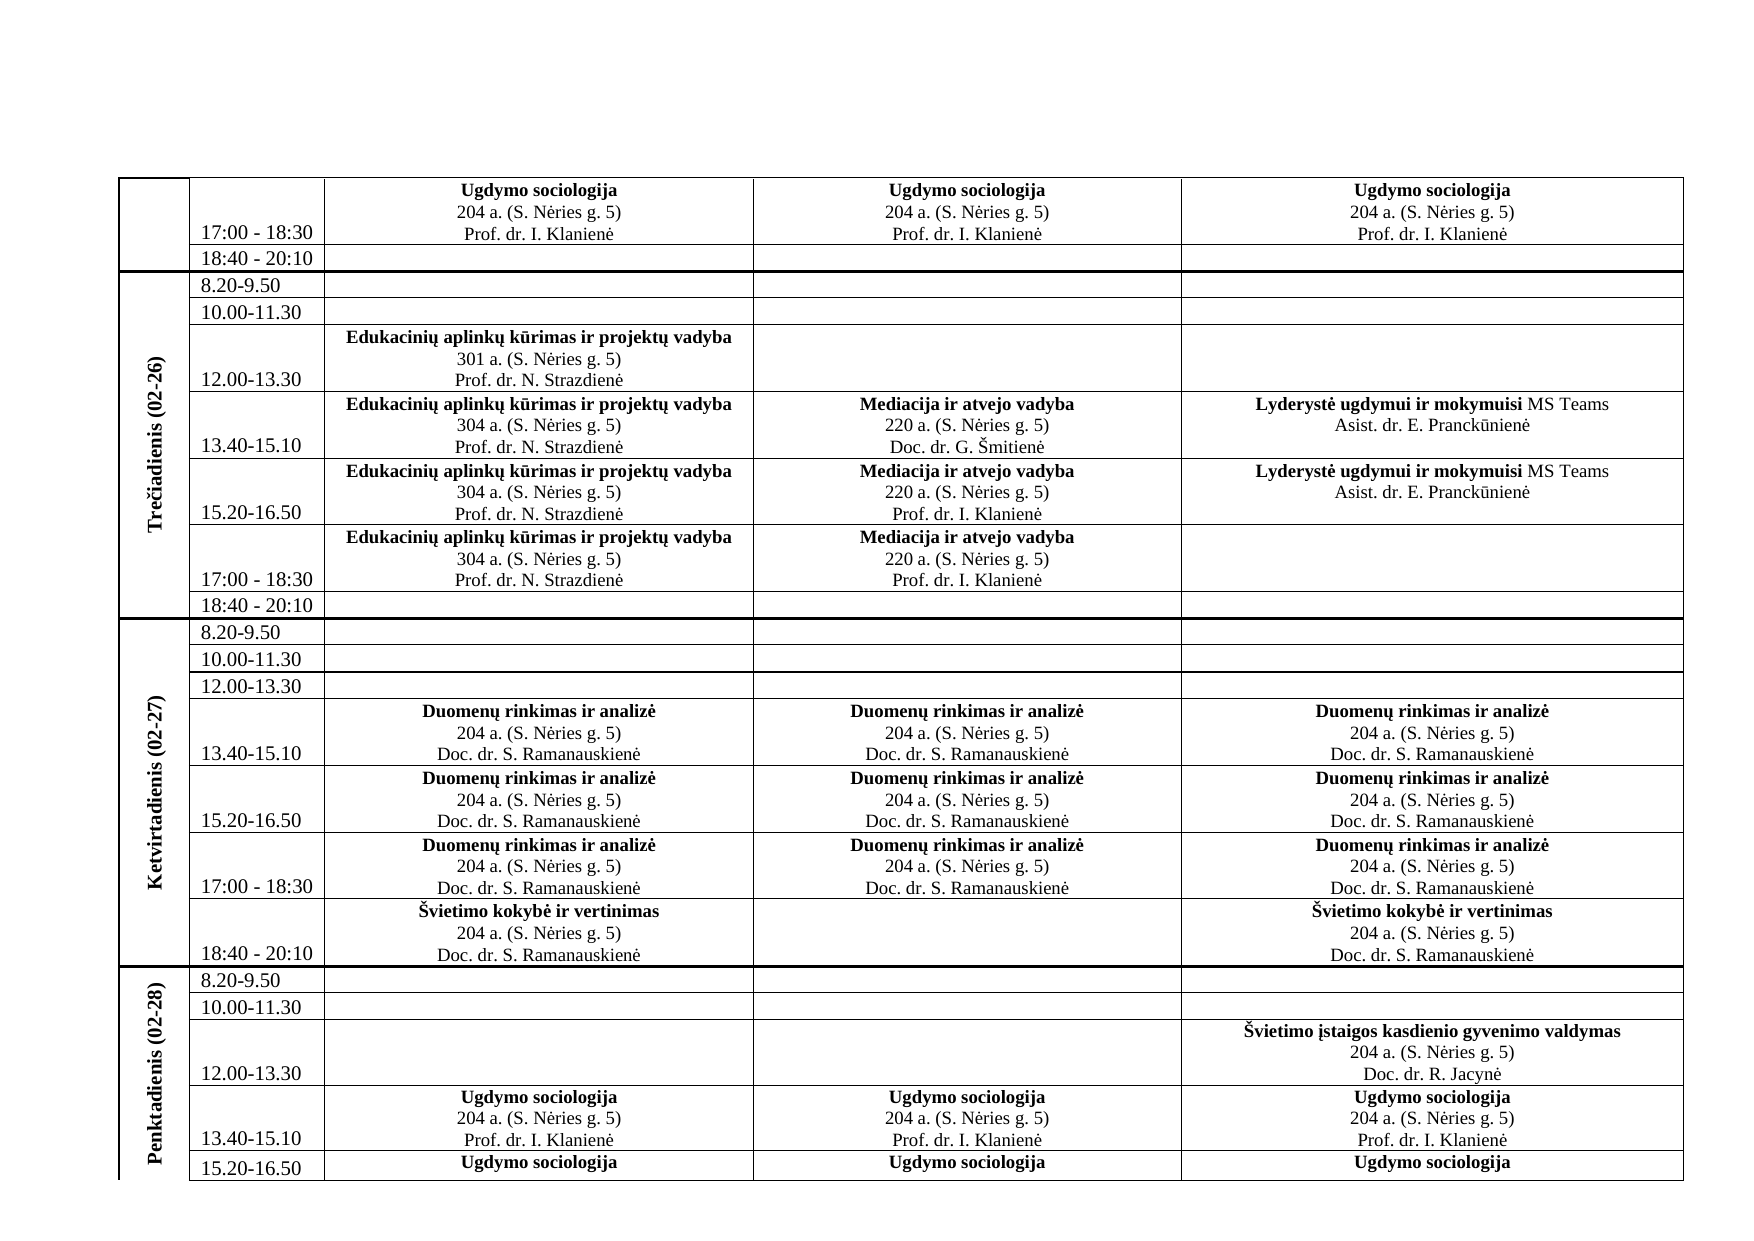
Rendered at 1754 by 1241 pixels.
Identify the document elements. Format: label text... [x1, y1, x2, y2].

table_cell Švietimo įstaigos kasdienio gyvenimo valdymas 204 a. (S. Nėries g. 5) Doc. dr. R. Jacynė [1182, 1020, 1683, 1084]
table_cell 18:40 - 20:10 [190, 245, 324, 270]
table_cell 12.00-13.30 [190, 1020, 324, 1084]
table_cell 17:00 - 18:30 [190, 833, 324, 898]
table_cell [325, 1020, 753, 1084]
table_cell 13.40-15.10 [190, 699, 324, 765]
table_cell 10.00-11.30 [190, 993, 324, 1019]
table_cell [754, 968, 1181, 992]
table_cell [1181, 178, 1683, 244]
table_cell [1182, 273, 1683, 297]
table_cell Švietimo kokybė ir vertinimas 204 a. (S. Nėries g. 5) Doc. dr. S. Ramanauskienė [1182, 899, 1683, 965]
table_cell [754, 273, 1181, 297]
table_cell [1182, 993, 1683, 1019]
table_cell [325, 673, 753, 698]
table_cell [325, 968, 753, 992]
table_cell Mediacija ir atvejo vadyba 220 a. (S. Nėries g. 5) Prof. dr. I. Klanienė [754, 459, 1181, 524]
table_cell 15.20-16.50 [190, 766, 324, 832]
table_cell [325, 592, 753, 617]
table_cell Edukacinių aplinkų kūrimas ir projektų vadyba 304 a. (S. Nėries g. 5) Prof. dr. N. Strazdienė [325, 525, 753, 591]
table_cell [753, 178, 1181, 244]
table_cell [1182, 968, 1683, 992]
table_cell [754, 1086, 1181, 1150]
table_cell [1182, 298, 1683, 324]
table_cell 10.00-11.30 [190, 298, 324, 324]
table_cell 15.20-16.50 [190, 1151, 324, 1180]
table_cell Duomenų rinkimas ir analizė 204 a. (S. Nėries g. 5) Doc. dr. S. Ramanauskienė [1182, 699, 1683, 765]
table_cell 12.00-13.30 [190, 325, 324, 391]
table_cell Duomenų rinkimas ir analizė 204 a. (S. Nėries g. 5) Doc. dr. S. Ramanauskienė [1182, 833, 1683, 898]
table_cell Edukacinių aplinkų kūrimas ir projektų vadyba 304 a. (S. Nėries g. 5) Prof. dr. N. Strazdienė [325, 459, 753, 524]
table_cell 13.40-15.10 [190, 392, 324, 457]
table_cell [1182, 1151, 1683, 1180]
table_cell Duomenų rinkimas ir analizė 204 a. (S. Nėries g. 5) Doc. dr. S. Ramanauskienė [1182, 766, 1683, 832]
table_cell 17:00 - 18:30 [190, 525, 324, 591]
table_cell [754, 645, 1181, 671]
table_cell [325, 1086, 753, 1150]
table_cell Ketvirtadienis (02-27) [120, 620, 189, 965]
table_cell [754, 673, 1181, 698]
table_cell [754, 899, 1181, 965]
table_cell [1182, 592, 1683, 617]
table_cell Edukacinių aplinkų kūrimas ir projektų vadyba 304 a. (S. Nėries g. 5) Prof. dr. N. Strazdienė [325, 392, 753, 457]
table_cell [754, 245, 1181, 270]
table_cell Duomenų rinkimas ir analizė 204 a. (S. Nėries g. 5) Doc. dr. S. Ramanauskienė [754, 833, 1181, 898]
table_cell Lyderystė ugdymui ir mokymuisi MS Teams Asist. dr. E. Pranckūnienė [1182, 392, 1683, 457]
table_cell [1182, 525, 1683, 591]
table_cell [1182, 245, 1683, 270]
table_cell Lyderystė ugdymui ir mokymuisi MS Teams Asist. dr. E. Pranckūnienė [1182, 459, 1683, 524]
table_cell [325, 245, 753, 270]
table_cell [1182, 325, 1683, 391]
table_cell [754, 620, 1181, 644]
table_cell 13.40-15.10 [190, 1086, 324, 1150]
table_cell Švietimo kokybė ir vertinimas 204 a. (S. Nėries g. 5) Doc. dr. S. Ramanauskienė [325, 899, 753, 965]
table_cell [754, 325, 1181, 391]
table_cell Duomenų rinkimas ir analizė 204 a. (S. Nėries g. 5) Doc. dr. S. Ramanauskienė [325, 833, 753, 898]
table_cell Duomenų rinkimas ir analizė 204 a. (S. Nėries g. 5) Doc. dr. S. Ramanauskienė [325, 699, 753, 765]
table_cell Mediacija ir atvejo vadyba 220 a. (S. Nėries g. 5) Prof. dr. I. Klanienė [754, 525, 1181, 591]
table_cell 18:40 - 20:10 [190, 592, 324, 617]
table_cell Mediacija ir atvejo vadyba 220 a. (S. Nėries g. 5) Doc. dr. G. Šmitienė [754, 392, 1181, 457]
table_cell 8.20-9.50 [190, 620, 324, 644]
table_cell 10.00-11.30 [190, 645, 324, 671]
table_cell 8.20-9.50 [190, 968, 324, 992]
table_cell [325, 993, 753, 1019]
table_cell 15.20-16.50 [190, 459, 324, 524]
table_cell [325, 620, 753, 644]
table_cell Penktadienis (02-28) [120, 968, 189, 1180]
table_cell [325, 1151, 753, 1180]
table_cell Duomenų rinkimas ir analizė 204 a. (S. Nėries g. 5) Doc. dr. S. Ramanauskienė [754, 766, 1181, 832]
table_cell 17:00 - 18:30 [190, 178, 325, 244]
table_cell [754, 298, 1181, 324]
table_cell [325, 178, 753, 244]
table_cell 12.00-13.30 [190, 673, 324, 698]
table_cell [325, 273, 753, 297]
table_cell Trečiadienis (02-26) [120, 273, 189, 617]
table_cell [1182, 673, 1683, 698]
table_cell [754, 1151, 1181, 1180]
table_cell 8.20-9.50 [190, 273, 324, 297]
table_cell Duomenų rinkimas ir analizė 204 a. (S. Nėries g. 5) Doc. dr. S. Ramanauskienė [754, 699, 1181, 765]
table_cell [754, 1020, 1181, 1084]
table_cell [325, 298, 753, 324]
table_cell [1182, 645, 1683, 671]
table_cell [325, 645, 753, 671]
table_cell [1182, 620, 1683, 644]
table_cell 18:40 - 20:10 [190, 899, 324, 965]
table_cell [754, 993, 1181, 1019]
table_cell Duomenų rinkimas ir analizė 204 a. (S. Nėries g. 5) Doc. dr. S. Ramanauskienė [325, 766, 753, 832]
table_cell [1182, 1086, 1683, 1150]
table_cell [754, 592, 1181, 617]
table_cell Edukacinių aplinkų kūrimas ir projektų vadyba 301 a. (S. Nėries g. 5) Prof. dr. N. Strazdienė [325, 325, 753, 391]
